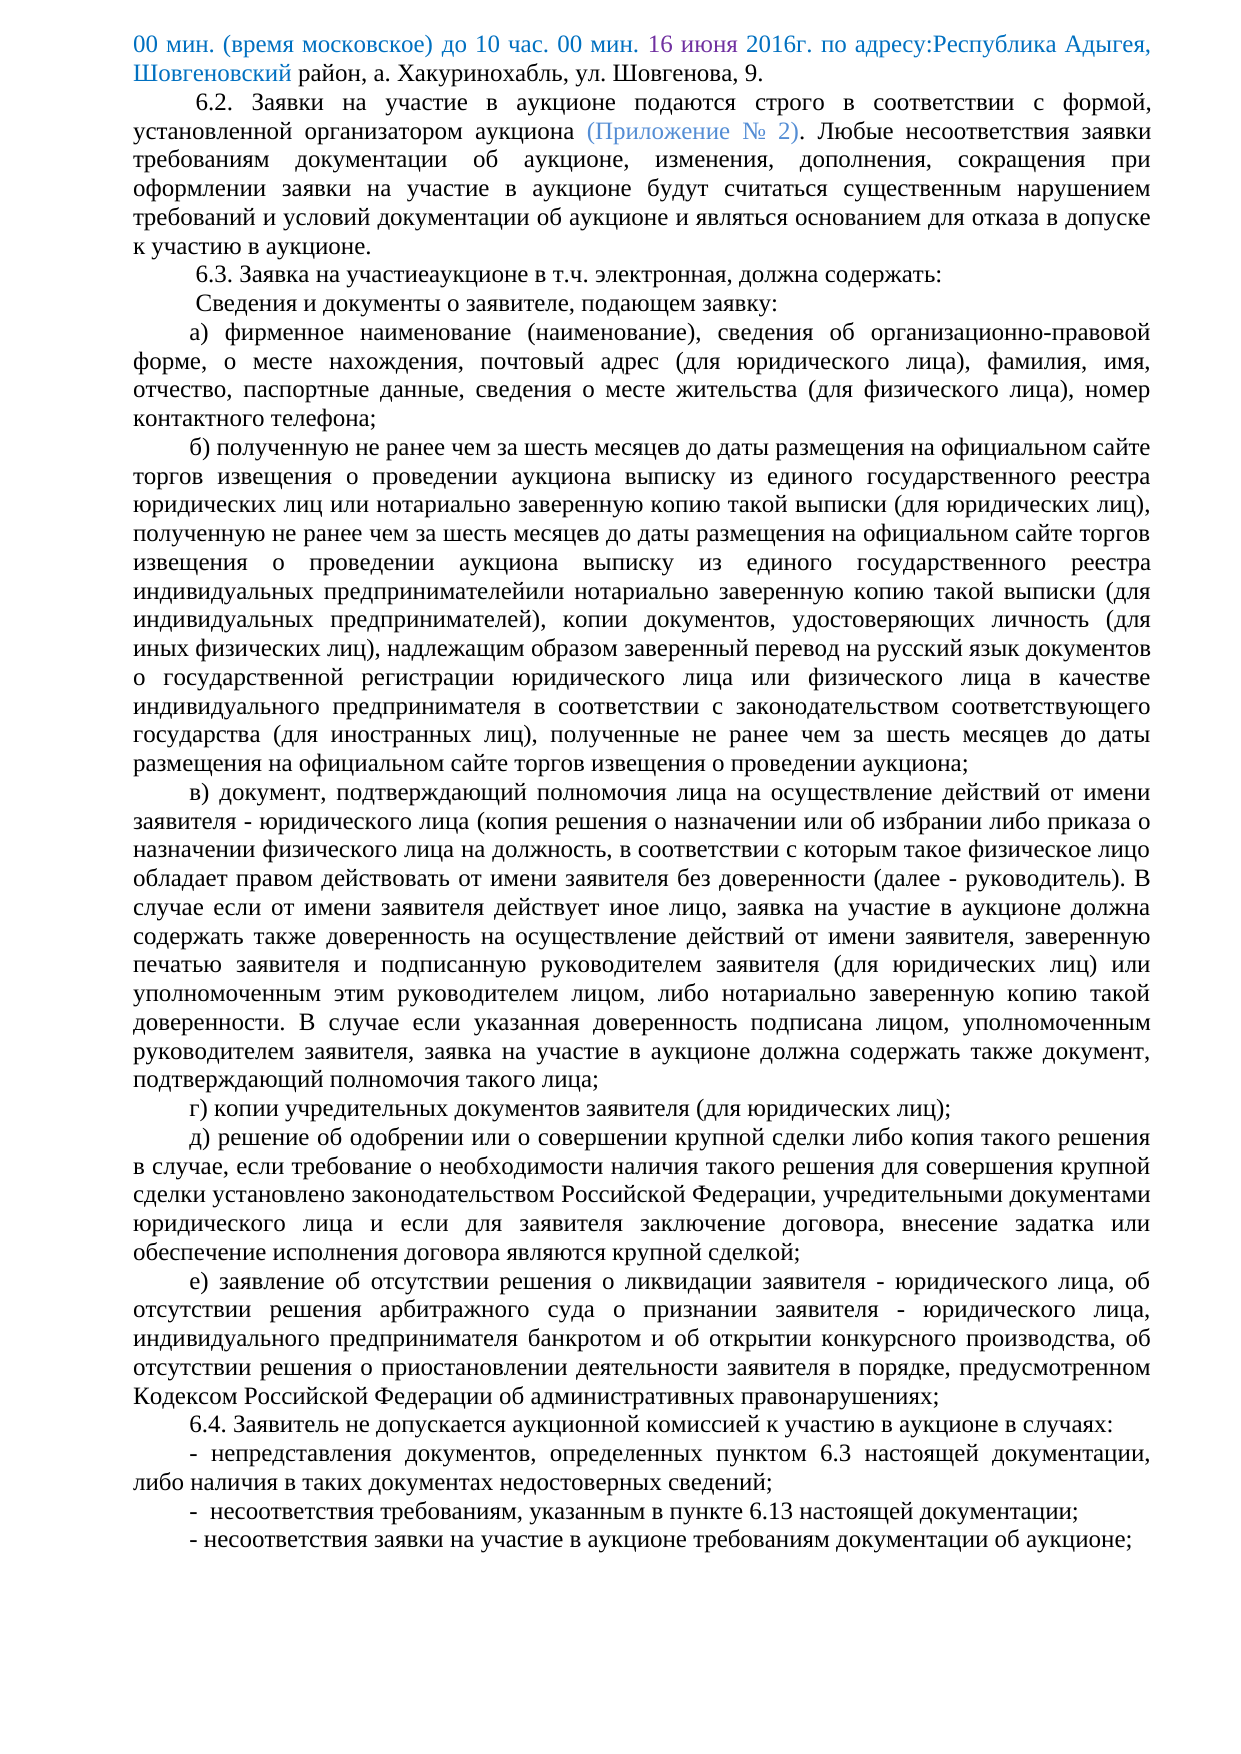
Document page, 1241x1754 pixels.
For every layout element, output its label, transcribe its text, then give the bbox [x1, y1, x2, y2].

text а) фирменное наименование (наименование), сведения об организационно-правовой форме, о месте нахождения, почтовый адрес (для юридического лица), фамилия, имя, отчество, паспортные данные, сведения о месте жительства (для физического лица), номер контактного телефона; [133, 317, 1152, 432]
text б) полученную не ранее чем за шесть месяцев до даты размещения на официальном сайте торгов извещения о проведении аукциона выписку из единого государственного реестра юридических лиц или нотариально заверенную копию такой выписки (для юридических лиц), полученную не ранее чем за шесть месяцев до даты размещения на официальном сайте торгов извещения о проведении аукциона выписку из единого государственного реестра индивидуальных предпринимателейили нотариально заверенную копию такой выписки (для индивидуальных предпринимателей), копии документов, удостоверяющих личность (для иных физических лиц), надлежащим образом заверенный перевод на русский язык документов о государственной регистрации юридического лица или физического лица в качестве индивидуального предпринимателя в соответствии с законодательством соответствующего государства (для иностранных лиц), полученные не ранее чем за шесть месяцев до даты размещения на официальном сайте торгов извещения о проведении аукциона; [133, 432, 1152, 777]
text - несоответствия требованиям, указанным в пункте 6.13 настоящей документации; [133, 1496, 1152, 1524]
text 6.3. Заявка на участиеаукционе в т.ч. электронная, должна содержать: [133, 259, 1152, 288]
text 6.2. Заявки на участие в аукционе подаются строго в соответствии с формой, установленной организатором аукциона (Приложение № 2). Любые несоответствия заявки требованиям документации об аукционе, изменения, дополнения, сокращения при оформлении заявки на участие в аукционе будут считаться существенным нарушением требований и условий документации об аукционе и являться основанием для отказа в допуске к участию в аукционе. [133, 87, 1152, 259]
text д) решение об одобрении или о совершении крупной сделки либо копия такого решения в случае, если требование о необходимости наличия такого решения для совершения крупной сделки установлено законодательством Российской Федерации, учредительными документами юридического лица и если для заявителя заключение договора, внесение задатка или обеспечение исполнения договора являются крупной сделкой; [133, 1122, 1152, 1266]
text Сведения и документы о заявителе, подающем заявку: [133, 288, 1152, 317]
text - непредставления документов, определенных пунктом 6.3 настоящей документации, либо наличия в таких документах недостоверных сведений; [133, 1438, 1152, 1496]
text - несоответствия заявки на участие в аукционе требованиям документации об аукционе; [133, 1524, 1152, 1553]
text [133, 29, 1152, 87]
text г) копии учредительных документов заявителя (для юридических лиц); [133, 1093, 1152, 1122]
text е) заявление об отсутствии решения о ликвидации заявителя - юридического лица, об отсутствии решения арбитражного суда о признании заявителя - юридического лица, индивидуального предпринимателя банкротом и об открытии конкурсного производства, об отсутствии решения о приостановлении деятельности заявителя в порядке, предусмотренном Кодексом Российской Федерации об административных правонарушениях; [133, 1266, 1152, 1409]
text 6.4. Заявитель не допускается аукционной комиссией к участию в аукционе в случаях: [133, 1409, 1152, 1438]
text в) документ, подтверждающий полномочия лица на осуществление действий от имени заявителя - юридического лица (копия решения о назначении или об избрании либо приказа о назначении физического лица на должность, в соответствии с которым такое физическое лицо обладает правом действовать от имени заявителя без доверенности (далее - руководитель). В случае если от имени заявителя действует иное лицо, заявка на участие в аукционе должна содержать также доверенность на осуществление действий от имени заявителя, заверенную печатью заявителя и подписанную руководителем заявителя (для юридических лиц) или уполномоченным этим руководителем лицом, либо нотариально заверенную копию такой доверенности. В случае если указанная доверенность подписана лицом, уполномоченным руководителем заявителя, заявка на участие в аукционе должна содержать также документ, подтверждающий полномочия такого лица; [133, 777, 1152, 1093]
